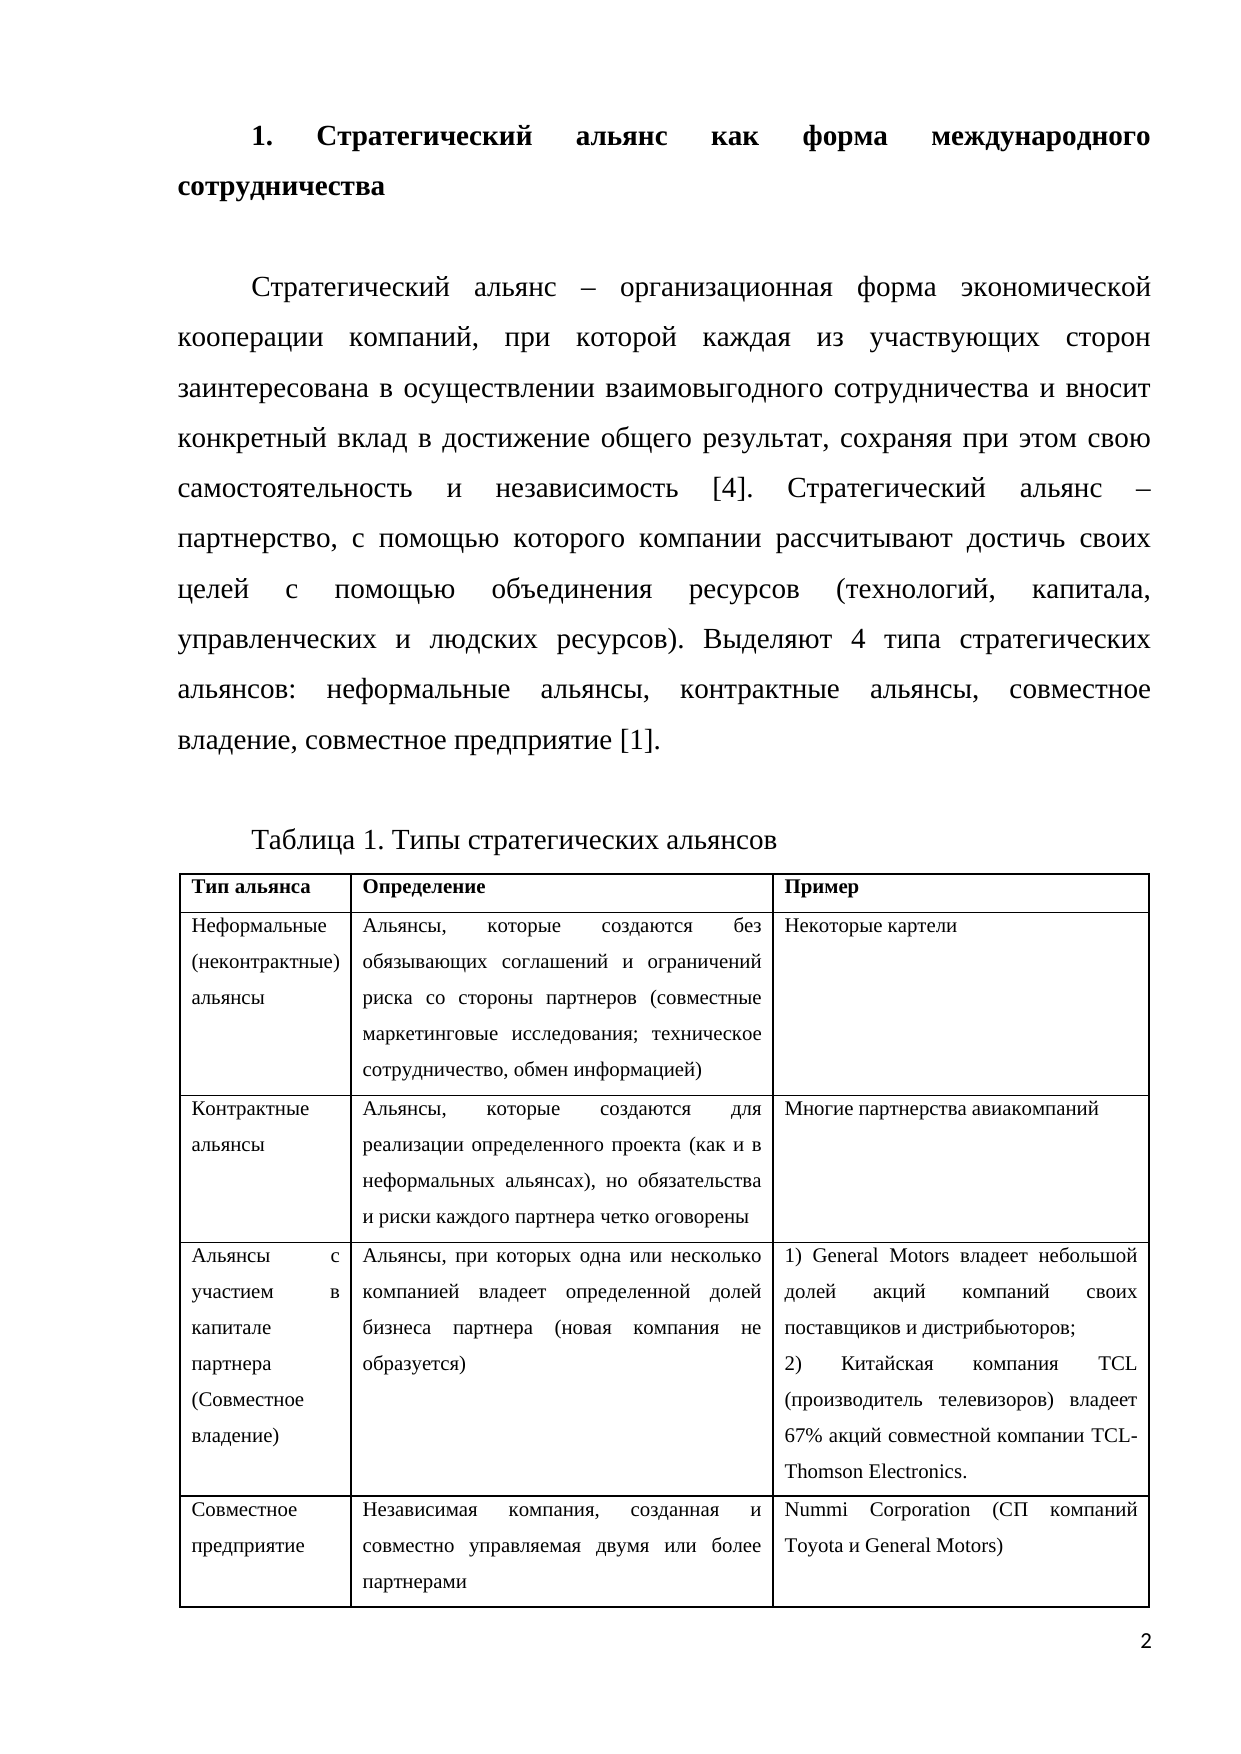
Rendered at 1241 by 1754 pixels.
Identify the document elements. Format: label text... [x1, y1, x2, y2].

table_cell Альянсы, которые создаются без обязывающих соглашений и ограничений риска со стороны партнеров (совместные маркетинговые исследования; техническое сотрудничество, обмен информацией) [352, 913, 772, 1094]
text Стратегический альянс – организационная форма экономической кооперации компаний, при которой каждая из участвующих сторон заинтересована в осуществлении взаимовыгодного сотрудничества и вносит конкретный вклад в достижение общего результат, сохраняя при этом свою самостоятельность и независимость [4]. Стратегический альянс – партнерство, с помощью которого компании рассчитывают достичь своих целей с помощью объединения ресурсов (технологий, капитала, управленческих и людских ресурсов). Выделяют 4 типа стратегических альянсов: неформальные альянсы, контрактные альянсы, совместное владение, совместное предприятие [1]. [177, 269, 1152, 755]
table_cell Неформальные (неконтрактные) альянсы [181, 913, 350, 1094]
table_cell Альянсы, которые создаются для реализации определенного проекта (как и в неформальных альянсах), но обязательства и риски каждого партнера четко оговорены [352, 1096, 772, 1241]
table_cell Независимая компания, созданная и совместно управляемая двумя или более партнерами [352, 1497, 772, 1606]
table_cell Некоторые картели [774, 913, 1148, 1094]
subtitle 1. Стратегический альянс как форма международного сотрудничества [177, 118, 1152, 202]
table_cell Альянсы, при которых одна или несколько компанией владеет определенной долей бизнеса партнера (новая компания не образуется) [352, 1243, 772, 1495]
table_cell Многие партнерства авиакомпаний [774, 1096, 1148, 1241]
table_header Тип альянса [181, 875, 350, 912]
table_cell Альянсы с участием в капитале партнера (Совместное владение) [181, 1243, 350, 1495]
table_cell 1) General Motors владеет небольшой долей акций компаний своих поставщиков и дистрибьюторов; 2) Китайская компания TCL (производитель телевизоров) владеет 67% акций совместной компании TCL-Thomson Electronics. [774, 1243, 1148, 1495]
table_header Пример [774, 875, 1148, 912]
table_cell Совместное предприятие [181, 1497, 350, 1606]
table_header Определение [352, 875, 772, 912]
text Таблица 1. Типы стратегических альянсов [177, 822, 1152, 856]
table_cell Контрактные альянсы [181, 1096, 350, 1241]
table_cell Nummi Corporation (CП компаний Toyota и General Motors) [774, 1497, 1148, 1606]
